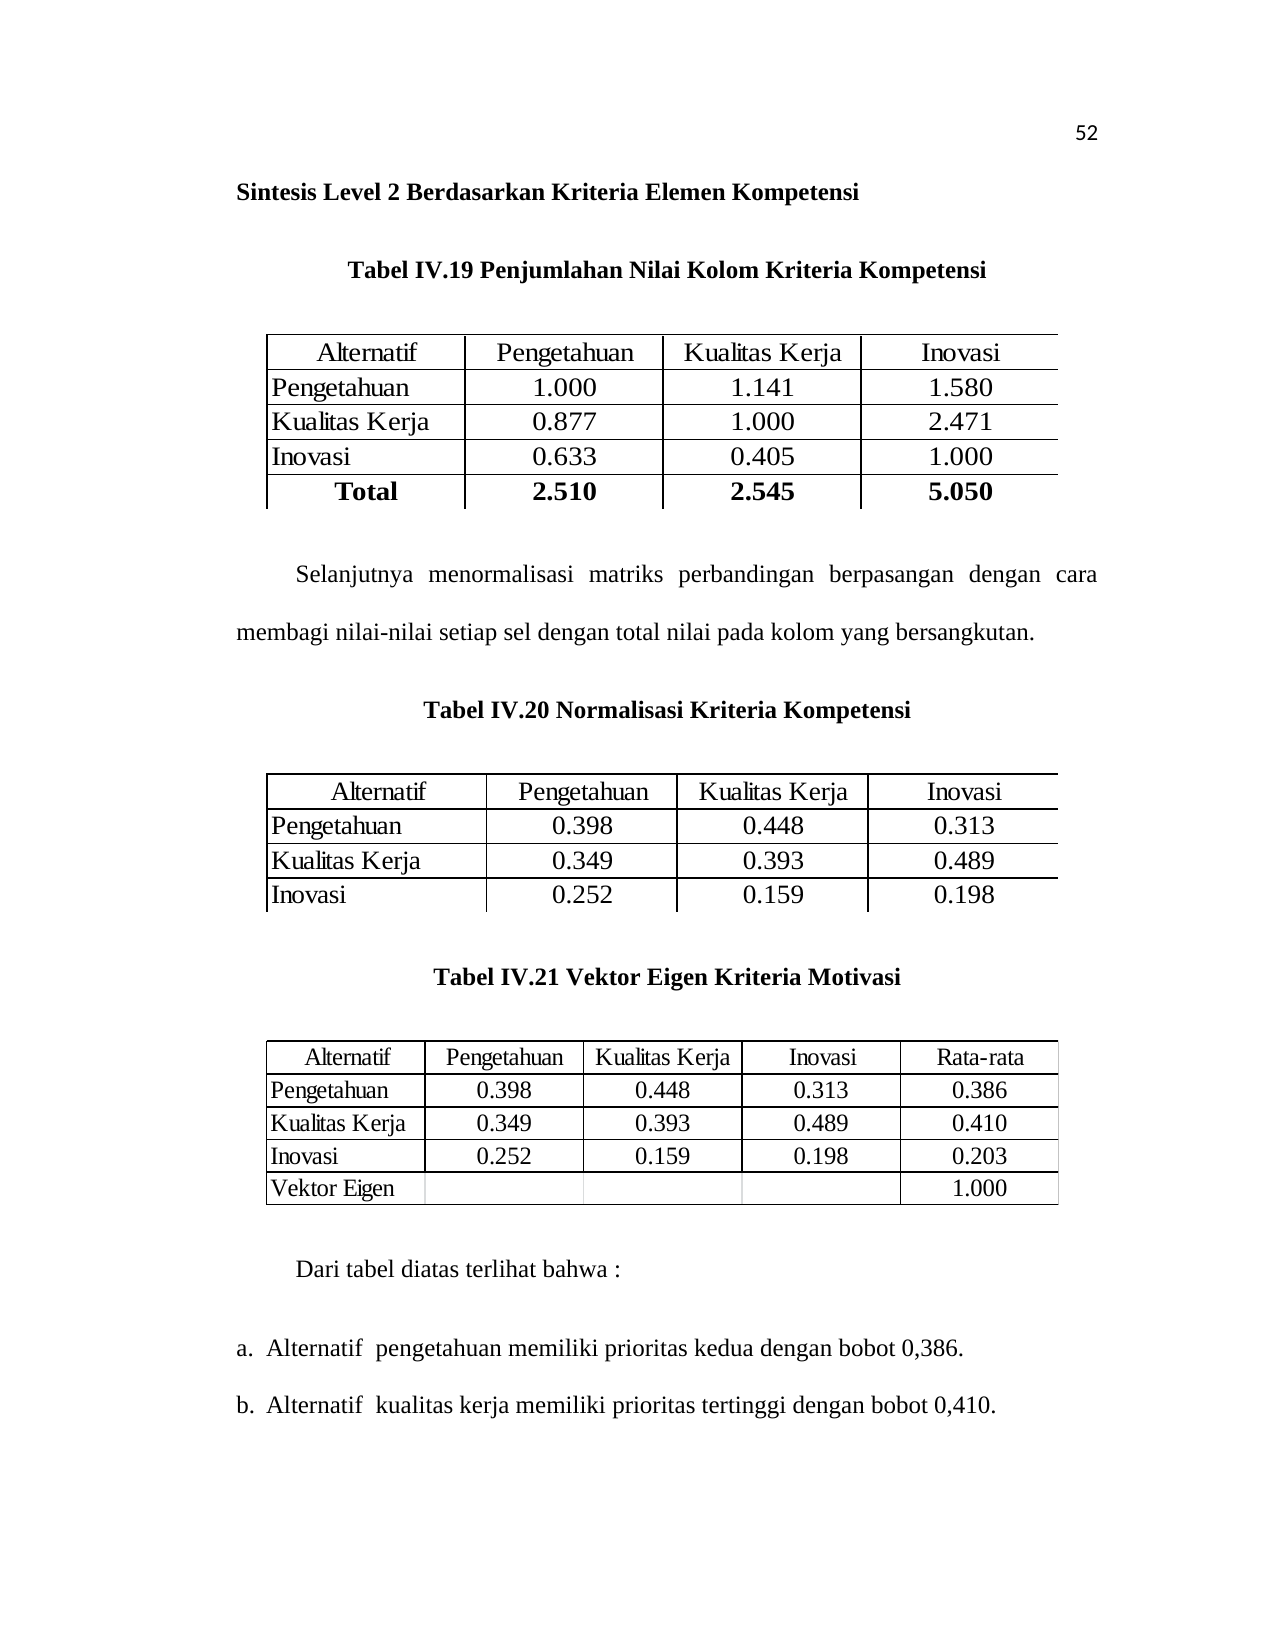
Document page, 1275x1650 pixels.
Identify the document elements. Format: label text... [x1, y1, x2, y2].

list Alternatif pengetahuan memiliki prioritas kedua dengan bobot 0,386. [236, 1333, 1098, 1362]
text Tabel IV.21 Vektor Eigen Kriteria Motivasi [236, 962, 1098, 991]
text Tabel IV.19 Penjumlahan Nilai Kolom Kriteria Kompetensi [236, 256, 1098, 284]
list Alternatif kualitas kerja memiliki prioritas tertinggi dengan bobot 0,410. [236, 1390, 1098, 1419]
text Tabel IV.20 Normalisasi Kriteria Kompetensi [236, 695, 1098, 724]
text Selanjutnya menormalisasi matriks perbandingan berpasangan dengan cara membagi nilai-nilai setiap sel dengan total nilai pada kolom yang bersangkutan. [236, 559, 1098, 646]
list Sintesis Level 2 Berdasarkan Kriteria Elemen Kompetensi [236, 177, 1098, 206]
text Dari tabel diatas terlihat bahwa : [236, 1254, 1098, 1283]
